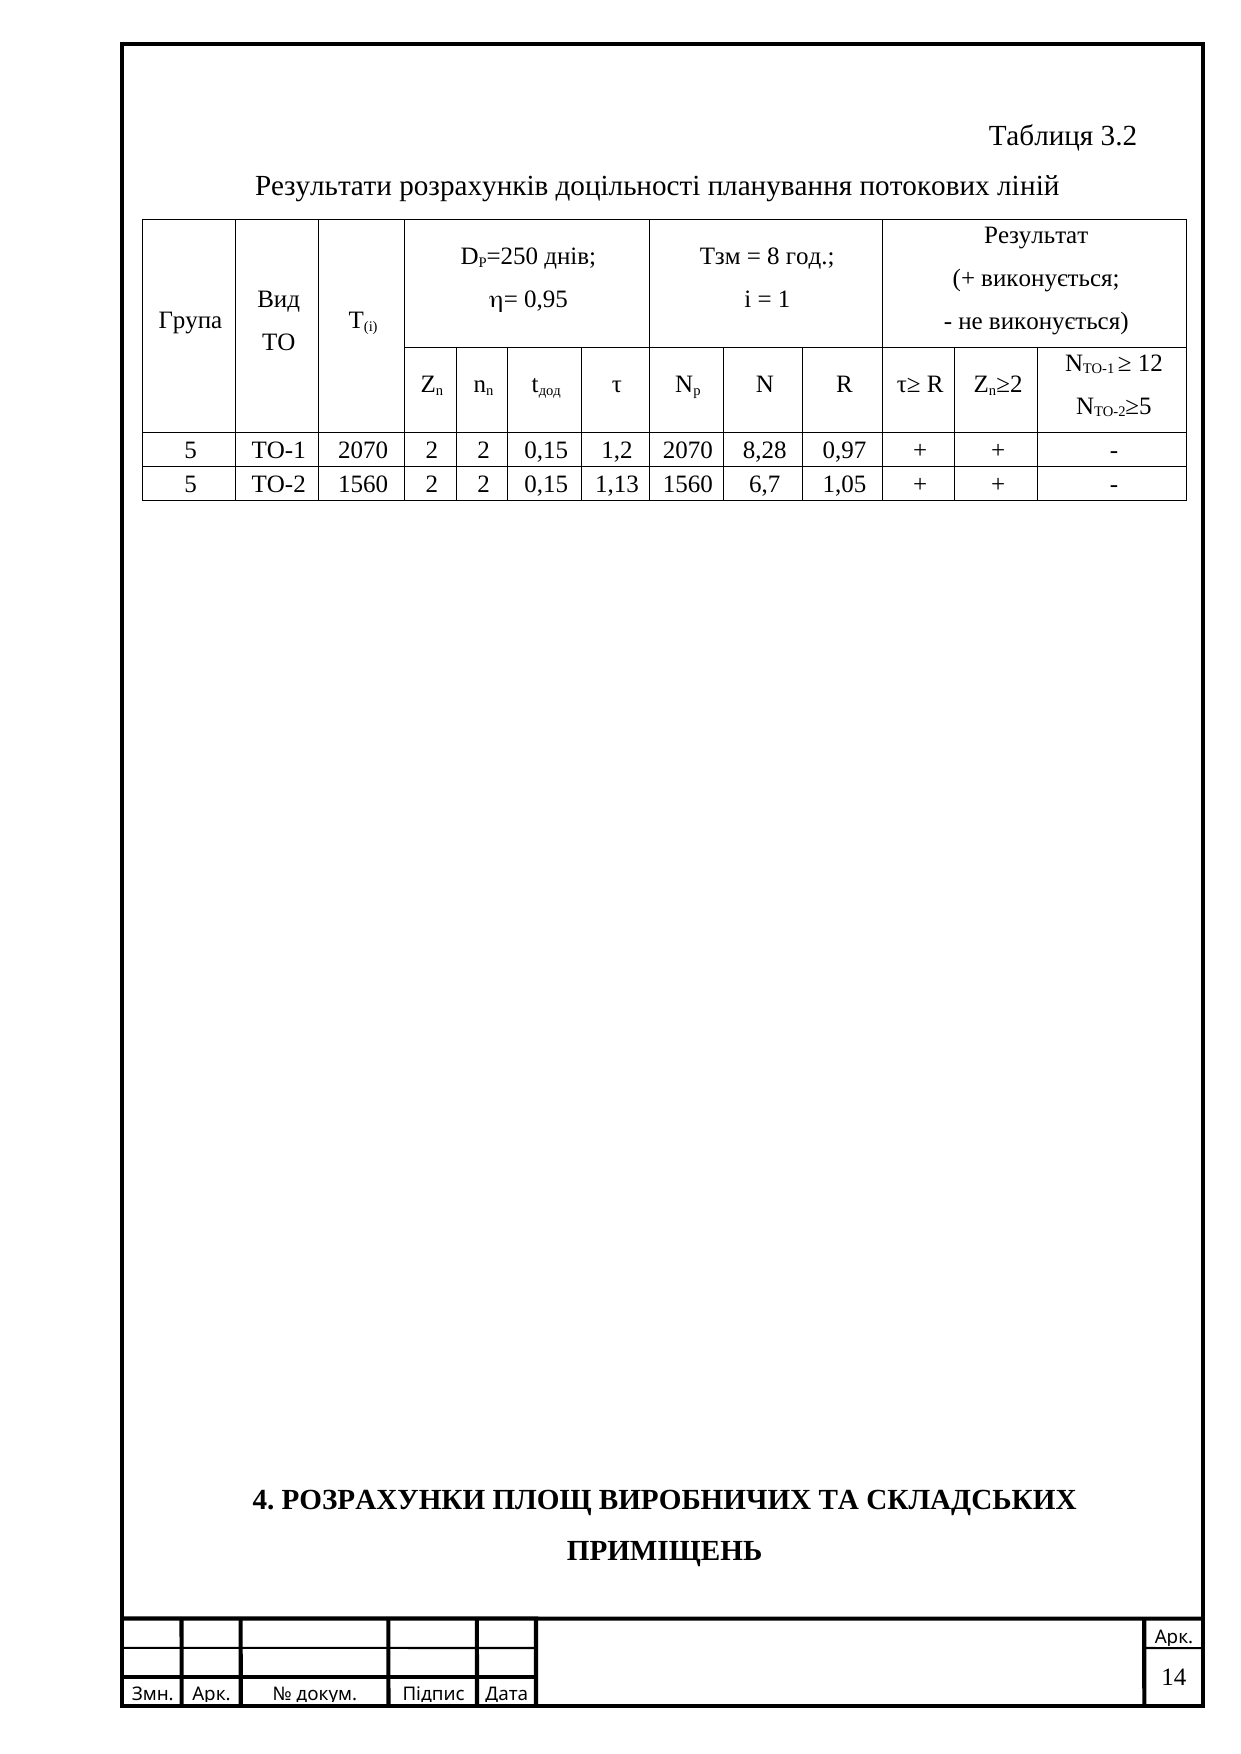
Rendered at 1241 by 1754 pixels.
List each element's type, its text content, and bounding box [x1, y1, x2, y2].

table_cell N [724, 348, 802, 432]
table_cell τ [582, 348, 649, 432]
table_cell 2 [405, 433, 456, 466]
table_header Тзм = 8 год.; і = 1 [650, 220, 882, 347]
table_cell R [803, 348, 882, 432]
table_header Т(і) [319, 220, 404, 432]
table_cell 0,97 [803, 433, 882, 466]
table_cell 2070 [650, 433, 723, 466]
subtitle 4. РОЗРАХУНКИ ПЛОЩ ВИРОБНИЧИХ ТА СКЛАДСЬКИХ ПРИМІЩЕНЬ [177, 1482, 1152, 1566]
table_cell - [1038, 433, 1186, 466]
table_cell 2 [457, 433, 507, 466]
table_cell 0,15 [508, 467, 581, 500]
table_cell + [883, 433, 954, 466]
table_cell 1560 [319, 467, 404, 500]
table_cell 1,13 [582, 467, 649, 500]
table_cell 2 [405, 467, 456, 500]
table_cell 1,05 [803, 467, 882, 500]
table_cell τ≥ R [883, 348, 954, 432]
text Результати розрахунків доцільності планування потокових ліній [177, 168, 1137, 202]
table_cell + [955, 467, 1037, 500]
table_cell 2070 [319, 433, 404, 466]
table_cell nn [457, 348, 507, 432]
table_cell 6,7 [724, 467, 802, 500]
text Таблиця 3.2 [177, 118, 1137, 152]
table_cell 1,2 [582, 433, 649, 466]
table_cell Nр [650, 348, 723, 432]
table_cell Zn≥2 [955, 348, 1037, 432]
table_cell 0,15 [508, 433, 581, 466]
table_header Вид ТО [236, 220, 318, 432]
table_cell NТО-1 ≥ 12 NТО-2≥5 [1038, 348, 1186, 432]
table_cell 8,28 [724, 433, 802, 466]
table_cell ТО-2 [236, 467, 318, 500]
table_cell + [883, 467, 954, 500]
table_cell tдод [508, 348, 581, 432]
table_header Результат (+ виконується; - не виконується) [883, 220, 1186, 347]
table_cell 1560 [650, 467, 723, 500]
table_cell ТО-1 [236, 433, 318, 466]
table_cell + [955, 433, 1037, 466]
table_cell 5 [143, 433, 235, 466]
table_cell Zn [405, 348, 456, 432]
table_header Група [143, 220, 235, 432]
table_cell - [1038, 467, 1186, 500]
table_header DP=250 днів; = 0,95 [405, 220, 649, 347]
table_cell 2 [457, 467, 507, 500]
table_cell 5 [143, 467, 235, 500]
